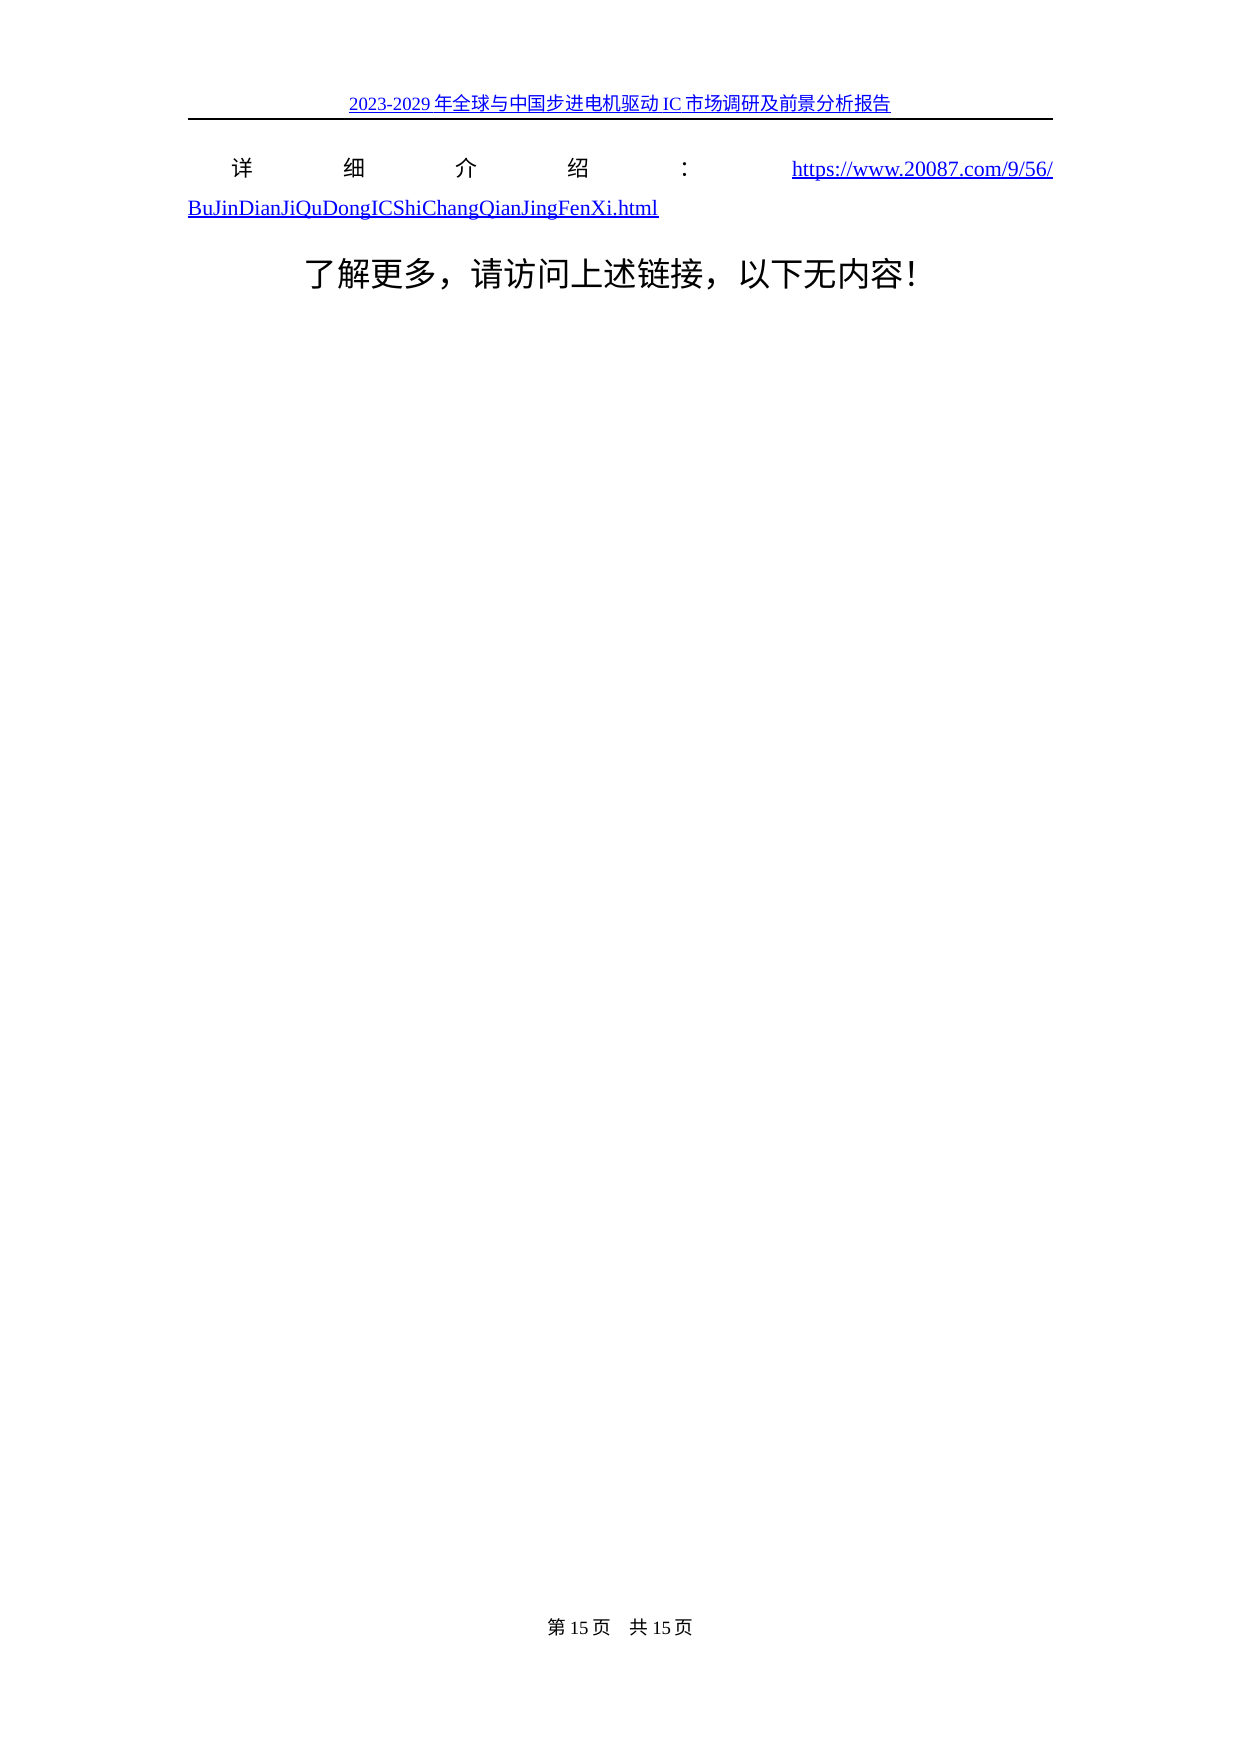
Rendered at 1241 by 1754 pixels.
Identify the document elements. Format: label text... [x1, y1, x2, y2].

text 详细介绍：https://www.20087.com/9/56/BuJinDianJiQuDongICShiChangQianJingFenXi.html [187, 150, 1053, 223]
title 了解更多，请访问上述链接，以下无内容！ [187, 239, 1053, 304]
